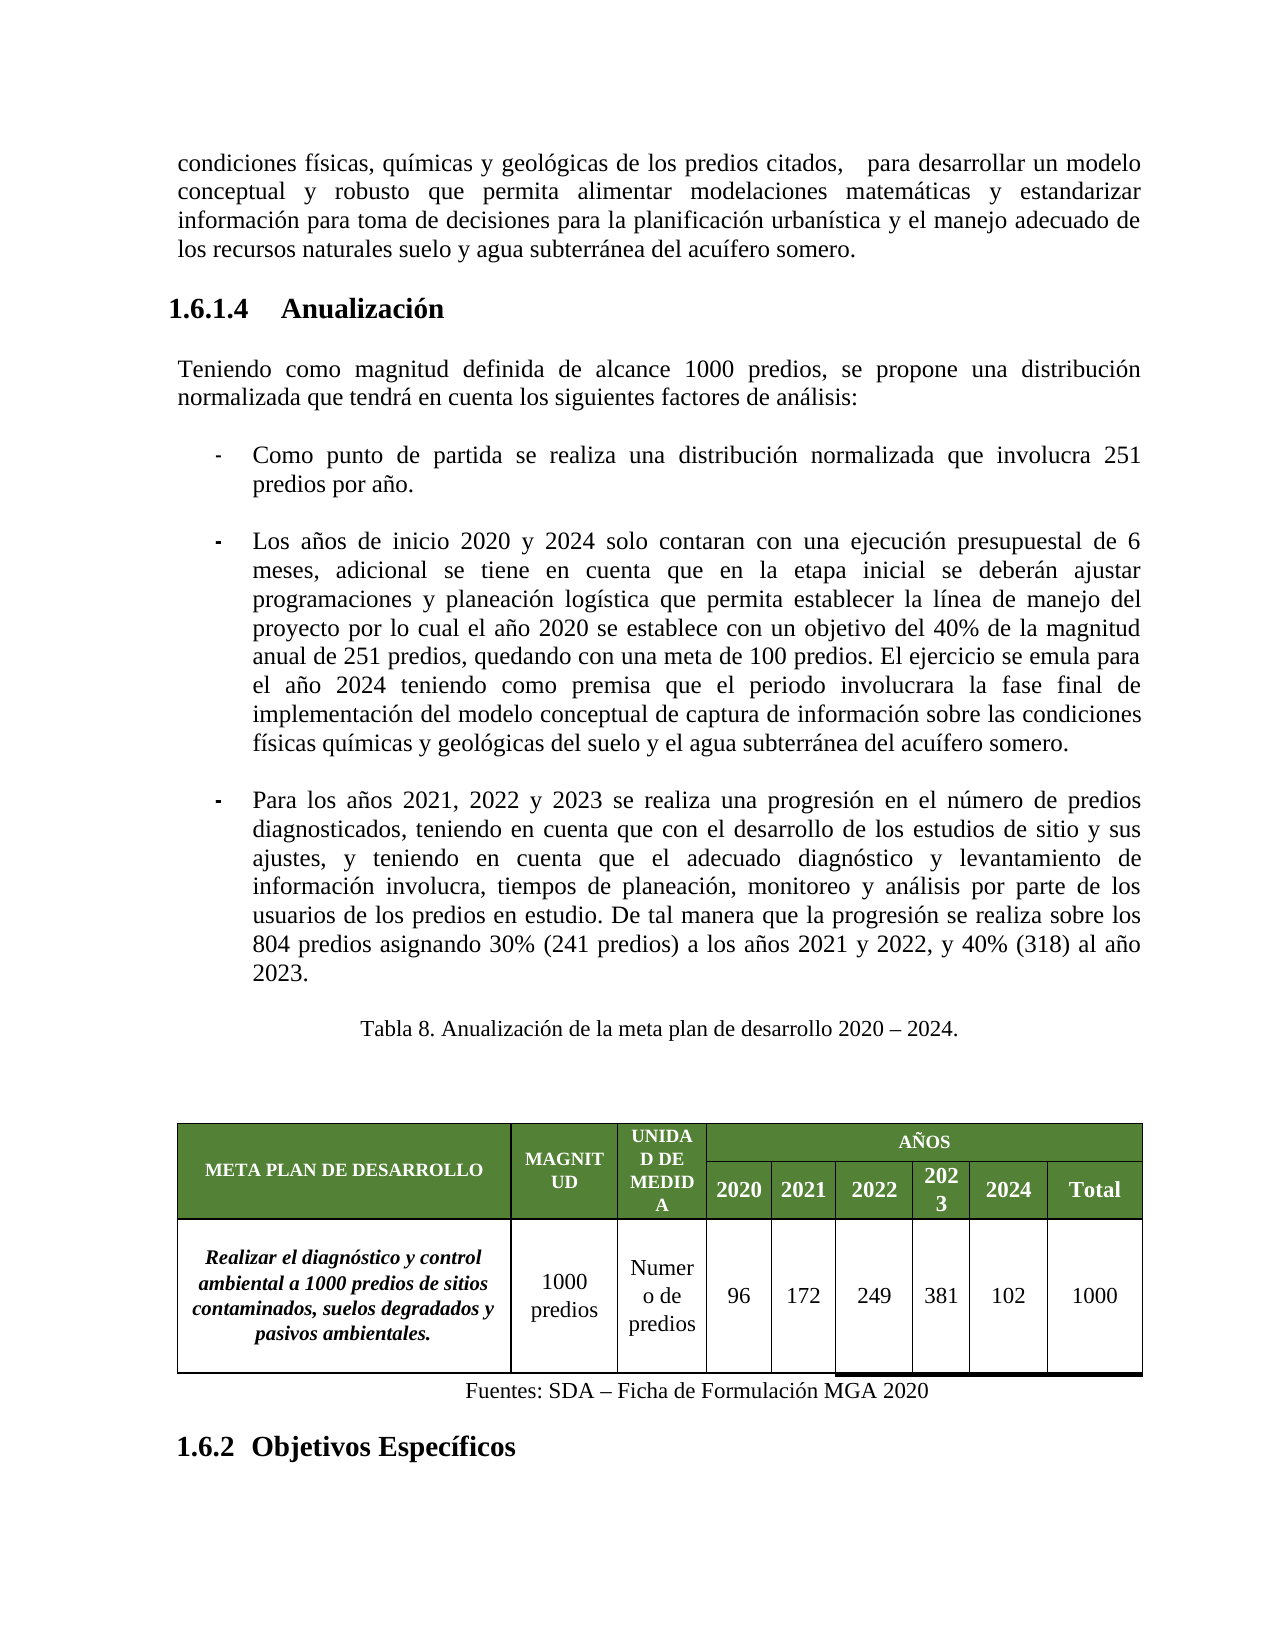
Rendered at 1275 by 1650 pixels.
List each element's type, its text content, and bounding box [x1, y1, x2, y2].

table_cell 2020 [707, 1162, 771, 1218]
table_cell Total [1048, 1162, 1142, 1218]
text Teniendo como magnitud definida de alcance 1000 predios, se propone una distribución normalizada que tendrá en cuenta los siguientes factores de análisis: [177, 354, 1142, 411]
table_header AÑOS [707, 1124, 1142, 1161]
list Objetivos Específicos [176, 1429, 1142, 1463]
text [177, 148, 1142, 263]
table_cell 102 [970, 1220, 1047, 1372]
table_cell 2022 [836, 1162, 912, 1218]
table_header META PLAN DE DESARROLLO [178, 1124, 510, 1218]
table_cell 2021 [772, 1162, 835, 1218]
table_header UNIDAD DE MEDIDA [618, 1124, 706, 1218]
table_cell Realizar el diagnóstico y control ambiental a 1000 predios de sitios contaminados, suelos degradados y pasivos ambientales. [178, 1220, 510, 1372]
text Tabla 8. Anualización de la meta plan de desarrollo 2020 – 2024. [177, 1015, 1142, 1042]
table_cell 2023 [913, 1162, 969, 1218]
list Los años de inicio 2020 y 2024 solo contaran con una ejecución presupuestal de 6 meses, adicional se tiene en cuenta que en la etapa inicial se deberán ajustar programaciones y planeación logística que permita establecer la línea de manejo del proyecto por lo cual el año 2020 se establece con un objetivo del 40% de la magnitud anual de 251 predios, quedando con una meta de 100 predios. El ejercicio se emula para el año 2024 teniendo como premisa que el periodo involucrara la fase final de implementación del modelo conceptual de captura de información sobre las condiciones físicas químicas y geológicas del suelo y el agua subterránea del acuífero somero. [215, 526, 1142, 756]
table_cell 172 [772, 1220, 835, 1372]
table_cell 249 [836, 1220, 912, 1372]
list Como punto de partida se realiza una distribución normalizada que involucra 251 predios por año. [215, 440, 1142, 497]
table_cell 1000 predios [512, 1220, 617, 1372]
list Fuentes: SDA – Ficha de Formulación MGA 2020 [252, 1377, 1142, 1403]
table_cell 96 [707, 1220, 771, 1372]
table_cell Numero de predios [618, 1220, 706, 1372]
table_cell 381 [913, 1220, 969, 1372]
list Anualización [168, 291, 1142, 325]
list Para los años 2021, 2022 y 2023 se realiza una progresión en el número de predios diagnosticados, teniendo en cuenta que con el desarrollo de los estudios de sitio y sus ajustes, y teniendo en cuenta que el adecuado diagnóstico y levantamiento de información involucra, tiempos de planeación, monitoreo y análisis por parte de los usuarios de los predios en estudio. De tal manera que la progresión se realiza sobre los 804 predios asignando 30% (241 predios) a los años 2021 y 2022, y 40% (318) al año 2023. [215, 785, 1142, 986]
table_cell 2024 [970, 1162, 1047, 1218]
table_header MAGNITUD [512, 1124, 617, 1218]
table_cell 1000 [1048, 1220, 1142, 1372]
